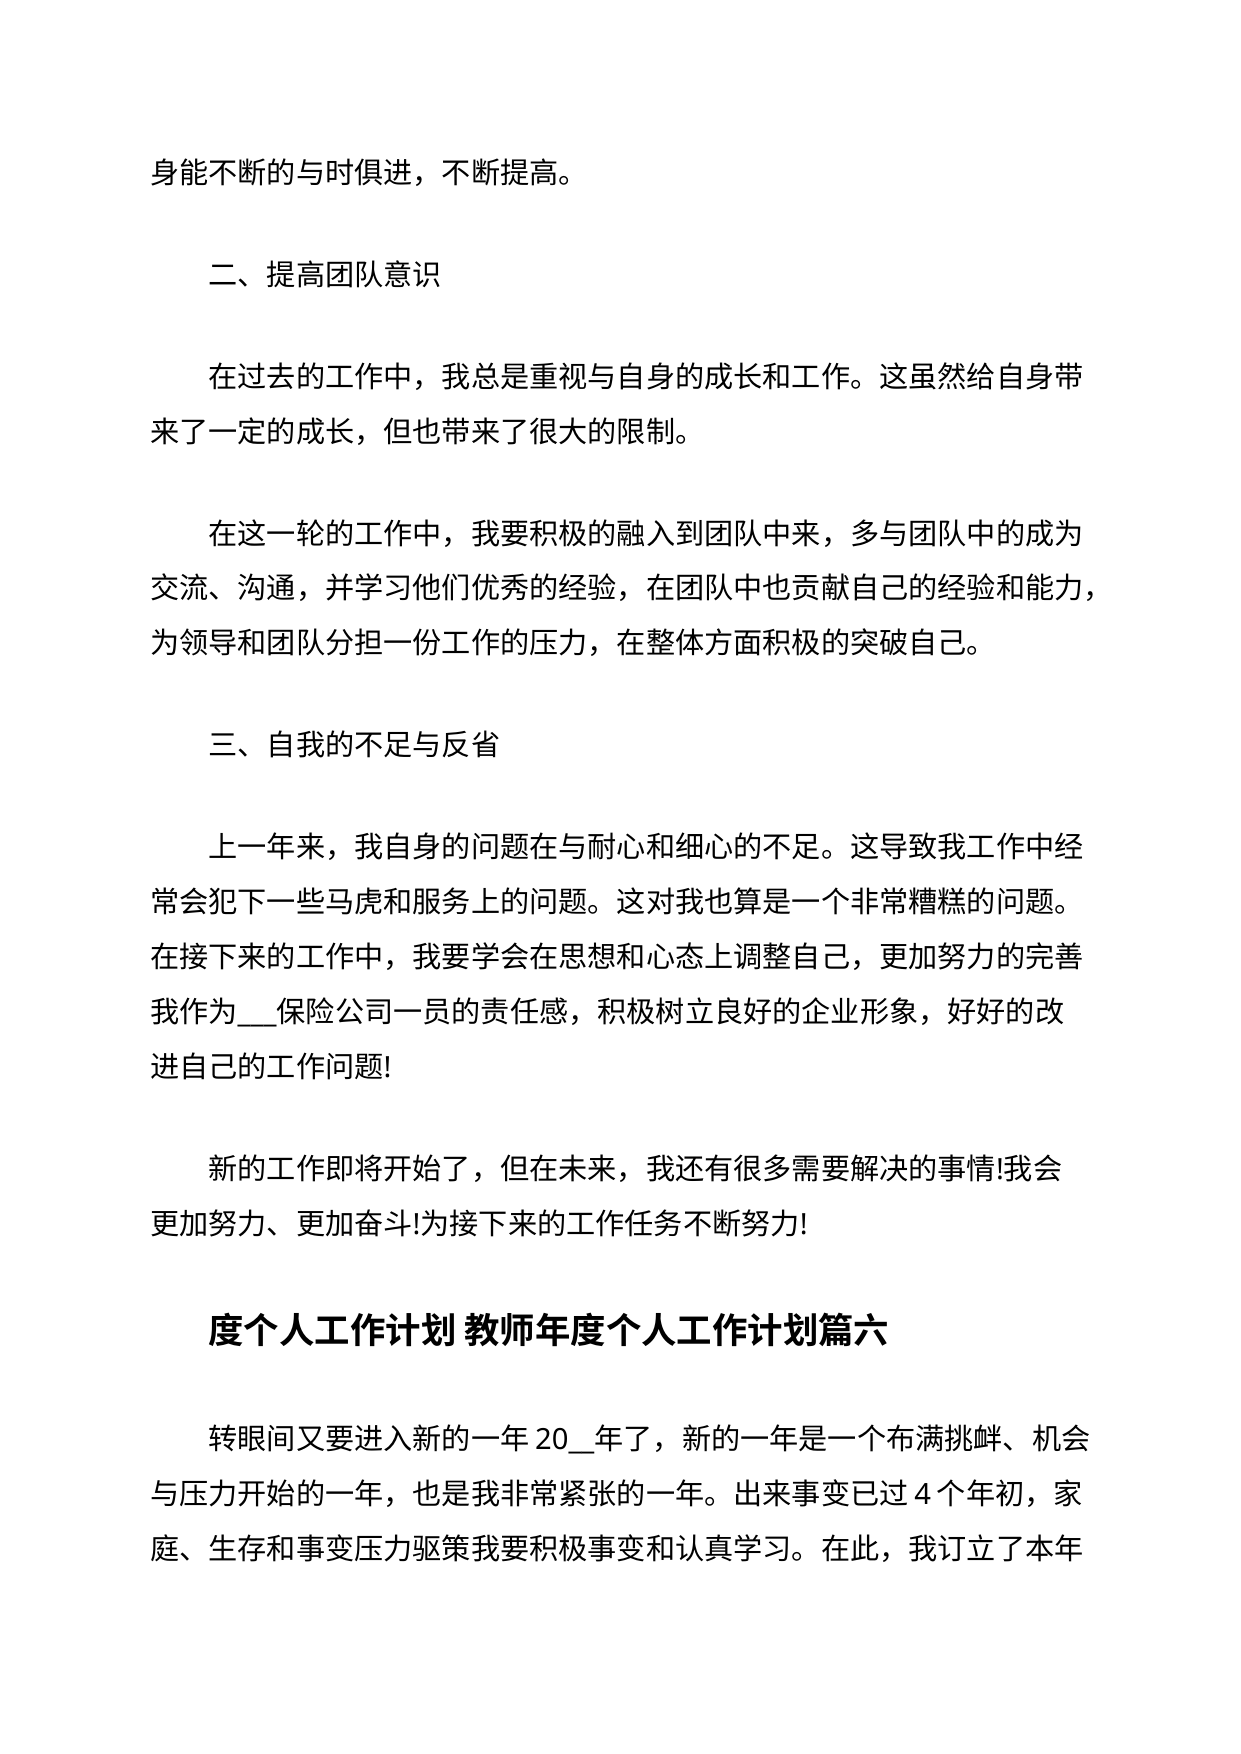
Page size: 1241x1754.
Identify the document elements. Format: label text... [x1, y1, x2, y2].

text 在过去的工作中，我总是重视与自身的成长和工作。这虽然给自身带来了一定的成长，但也带来了很大的限制。 [150, 353, 1090, 451]
text 在这一轮的工作中，我要积极的融入到团队中来，多与团队中的成为交流、沟通，并学习他们优秀的经验，在团队中也贡献自己的经验和能力，为领导和团队分担一份工作的压力，在整体方面积极的突破自己。 [150, 510, 1090, 662]
text 新的工作即将开始了，但在未来，我还有很多需要解决的事情!我会更加努力、更加奋斗!为接下来的工作任务不断努力! [150, 1145, 1090, 1243]
text 度个人工作计划 教师年度个人工作计划篇六 [150, 1302, 1090, 1353]
text 上一年来，我自身的问题在与耐心和细心的不足。这导致我工作中经常会犯下一些马虎和服务上的问题。这对我也算是一个非常糟糕的问题。在接下来的工作中，我要学会在思想和心态上调整自己，更加努力的完善我作为___保险公司一员的责任感，积极树立良好的企业形象，好好的改进自己的工作问题! [150, 823, 1090, 1086]
text 三、自我的不足与反省 [150, 722, 1090, 764]
text 二、提高团队意识 [150, 252, 1090, 294]
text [150, 1416, 1090, 1568]
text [150, 150, 1090, 192]
